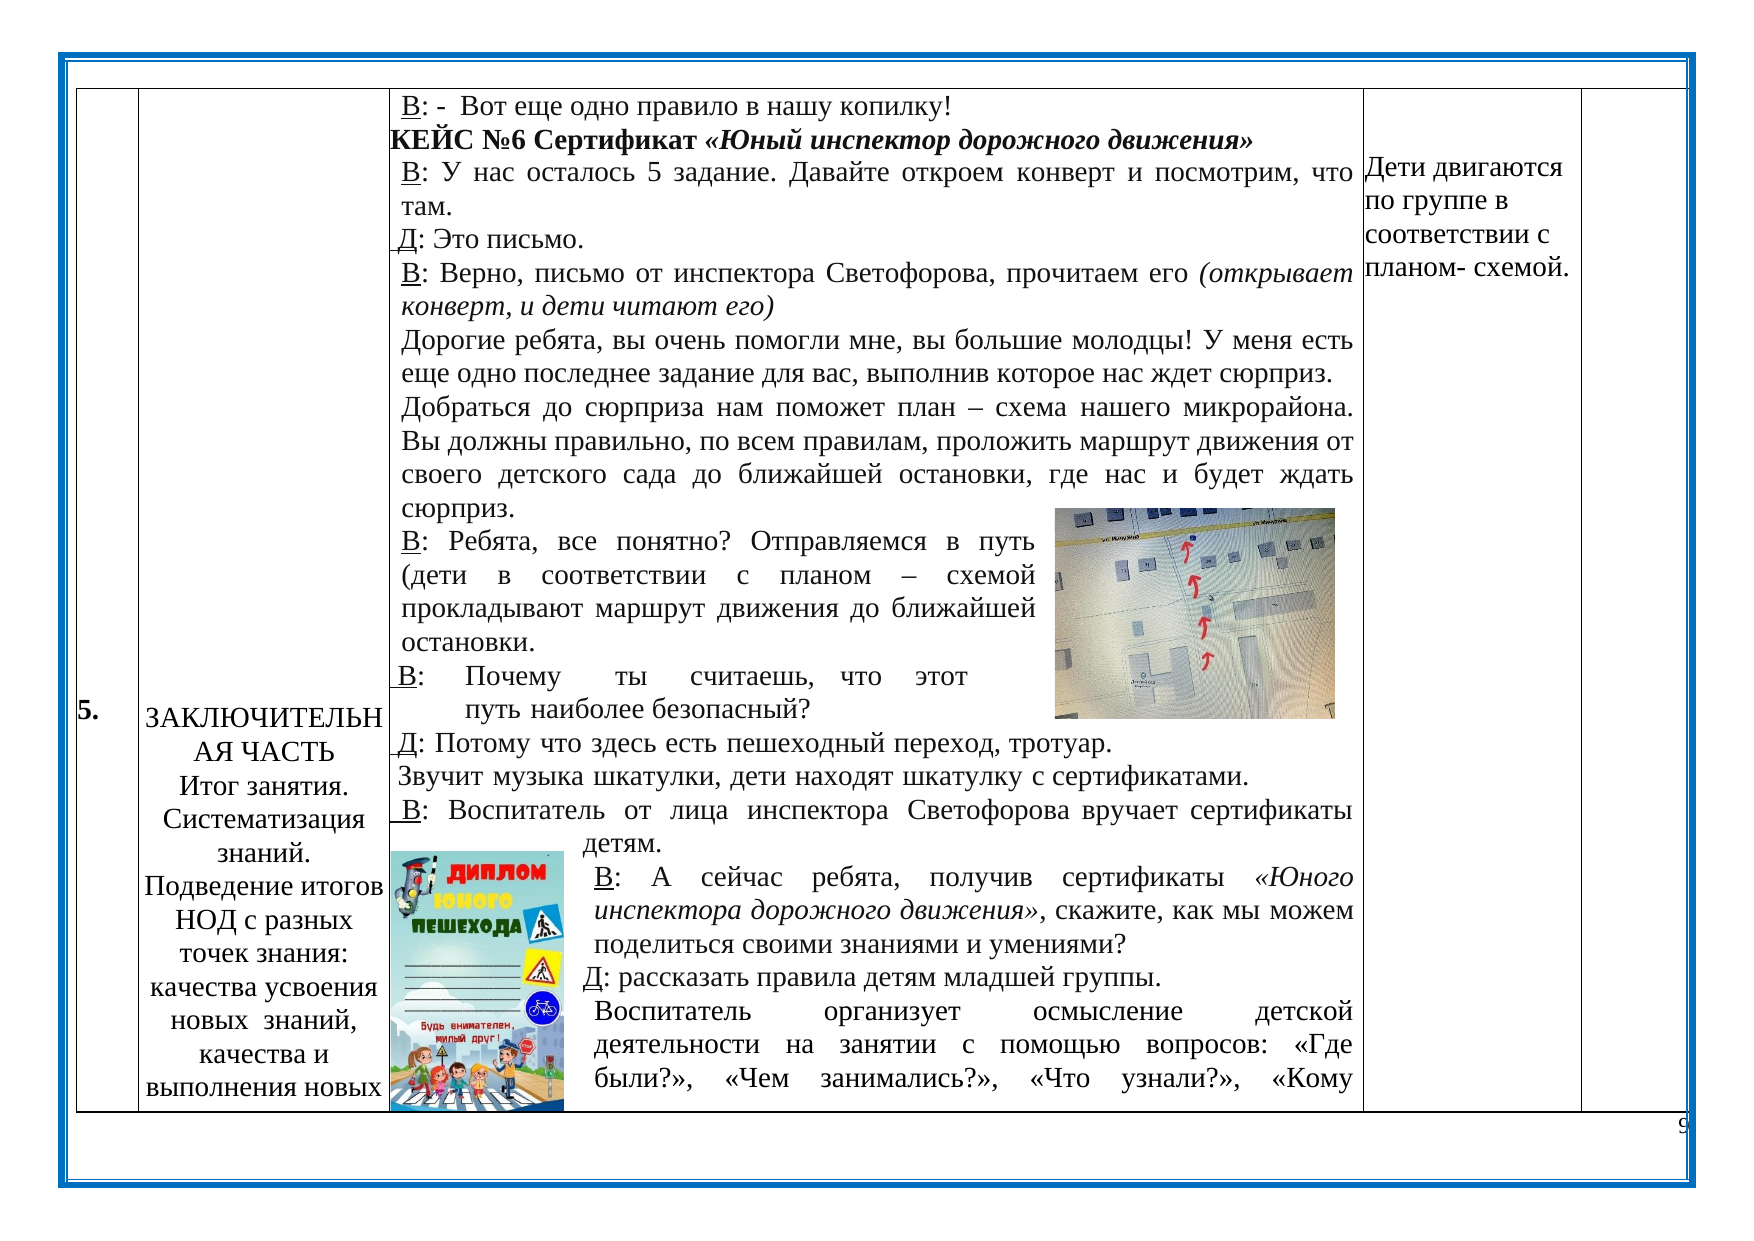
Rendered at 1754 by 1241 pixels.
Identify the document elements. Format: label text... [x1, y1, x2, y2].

picture [1054, 508, 1335, 719]
table_header [1582, 89, 1686, 1111]
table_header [390, 89, 1363, 1111]
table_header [139, 89, 389, 1111]
table_header 2. 3. 4. 5. 6. [77, 89, 138, 1111]
picture [390, 851, 564, 1111]
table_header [1364, 89, 1581, 1111]
